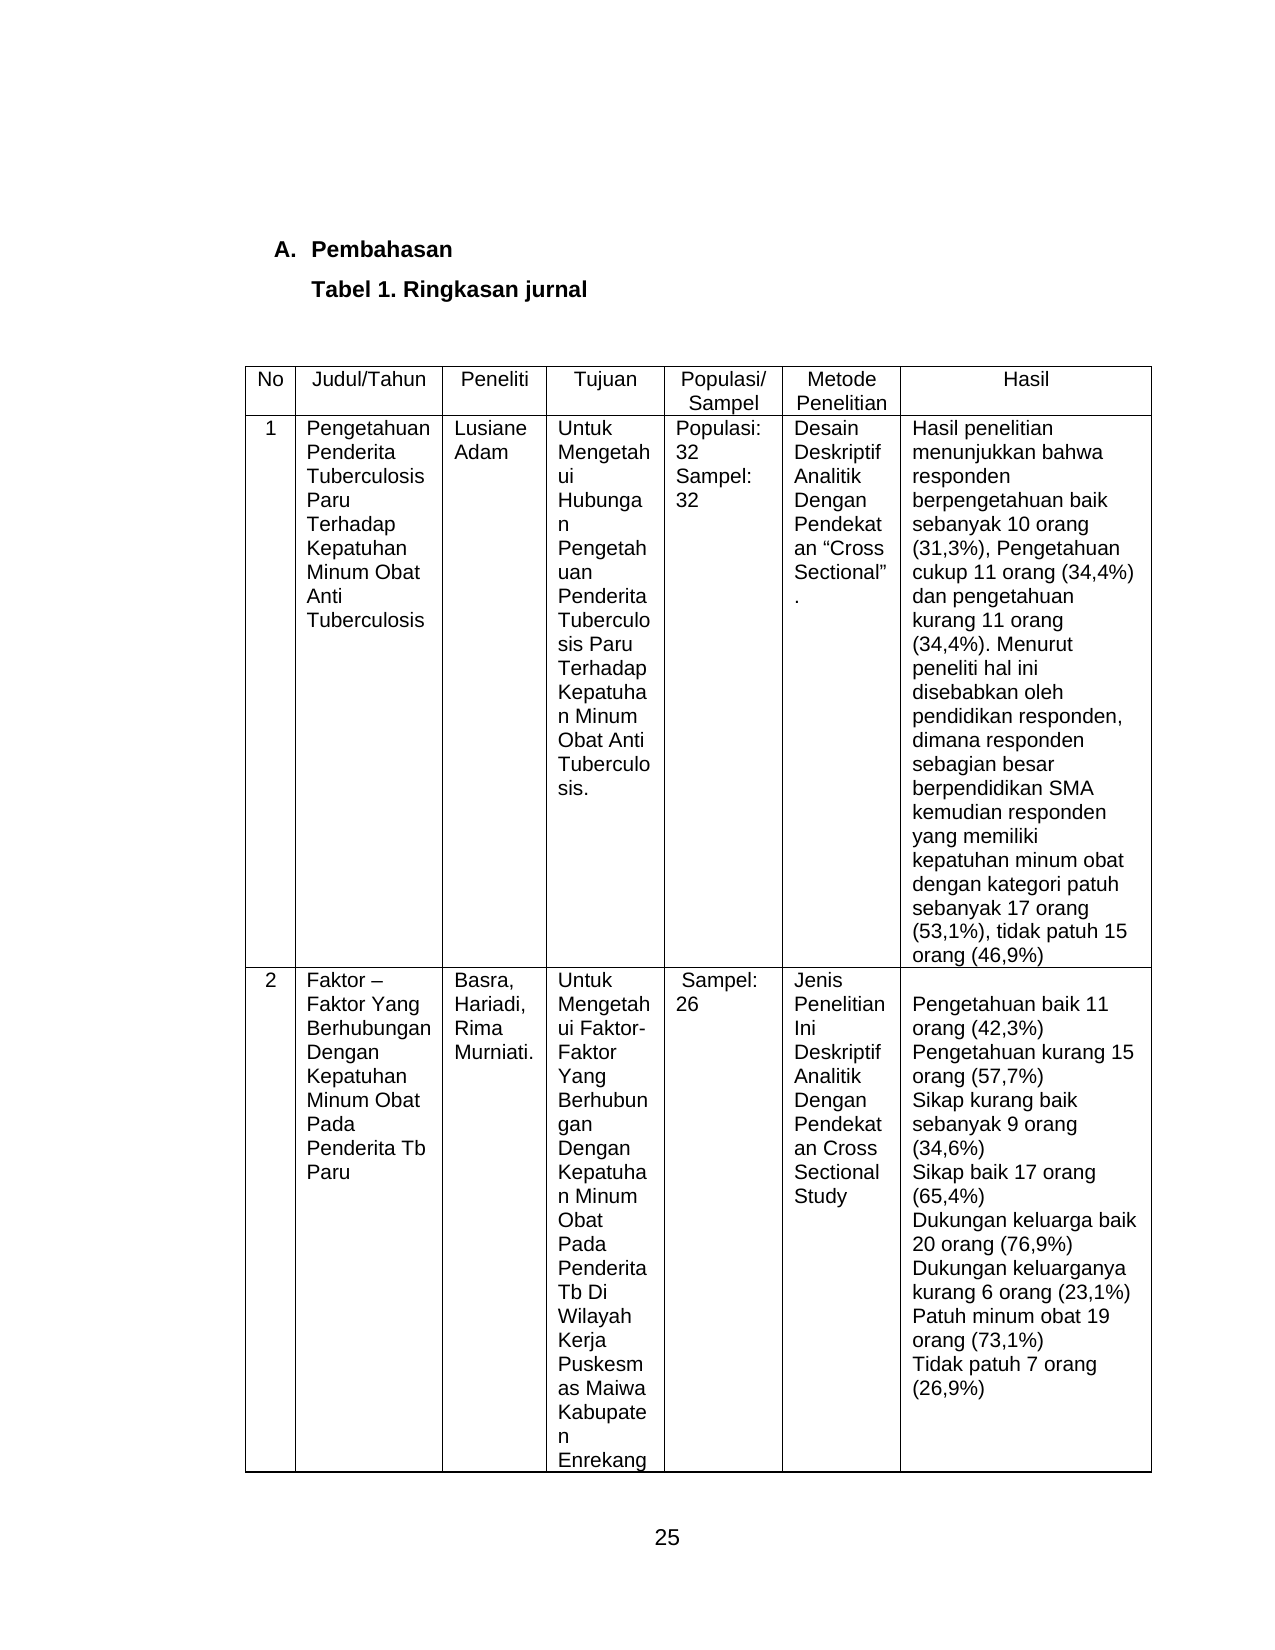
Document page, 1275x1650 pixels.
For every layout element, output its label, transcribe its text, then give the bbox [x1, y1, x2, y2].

table_cell Desain Deskriptif Analitik Dengan Pendekatan “Cross Sectional”. [783, 416, 900, 967]
table_cell Populasi: 32 Sampel: 32 [665, 416, 782, 967]
text Tabel 1. Ringkasan jurnal [311, 276, 1098, 302]
table_header Populasi/ Sampel [665, 367, 782, 415]
table_cell Lusiane Adam [443, 416, 546, 967]
table_header Judul/Tahun [296, 367, 442, 415]
table_cell Sampel: 26 [665, 968, 782, 1471]
table_header Peneliti [443, 367, 546, 415]
table_cell Jenis Penelitian Ini Deskriptif Analitik Dengan Pendekatan Cross Sectional Study [783, 968, 900, 1471]
table_cell Basra, Hariadi, Rima Murniati. [443, 968, 546, 1471]
table_cell Hasil penelitian menunjukkan bahwa responden berpengetahuan baik sebanyak 10 orang (31,3%), Pengetahuan cukup 11 orang (34,4%) dan pengetahuan kurang 11 orang (34,4%). Menurut peneliti hal ini disebabkan oleh pendidikan responden, dimana responden sebagian besar berpendidikan SMA kemudian responden yang memiliki kepatuhan minum obat dengan kategori patuh sebanyak 17 orang (53,1%), tidak patuh 15 orang (46,9%) [901, 416, 1151, 967]
table_cell Pengetahuan Penderita Tuberculosis Paru Terhadap Kepatuhan Minum Obat Anti Tuberculosis [296, 416, 442, 967]
table_header Hasil [901, 367, 1151, 415]
table_header Metode Penelitian [783, 367, 900, 415]
table_cell Pengetahuan baik 11 orang (42,3%) Pengetahuan kurang 15 orang (57,7%) Sikap kurang baik sebanyak 9 orang (34,6%) Sikap baik 17 orang (65,4%) Dukungan keluarga baik 20 orang (76,9%) Dukungan keluarganya kurang 6 orang (23,1%) Patuh minum obat 19 orang (73,1%) Tidak patuh 7 orang (26,9%) [901, 968, 1151, 1471]
table_header No [246, 367, 295, 415]
table_cell Untuk Mengetahui Hubungan Pengetahuan Penderita Tuberculosis Paru Terhadap Kepatuhan Minum Obat Anti Tuberculosis. [547, 416, 664, 967]
table_cell 2 [246, 968, 295, 1471]
subtitle Pembahasan [274, 236, 1098, 263]
table_cell 1 [246, 416, 295, 967]
table_cell Faktor – Faktor Yang Berhubungan Dengan Kepatuhan Minum Obat Pada Penderita Tb Paru [296, 968, 442, 1471]
table_header Tujuan [547, 367, 664, 415]
table_cell Untuk Mengetahui Faktor-Faktor Yang Berhubungan Dengan Kepatuhan Minum Obat Pada Penderita Tb Di Wilayah Kerja Puskesmas Maiwa Kabupaten Enrekang [547, 968, 664, 1471]
